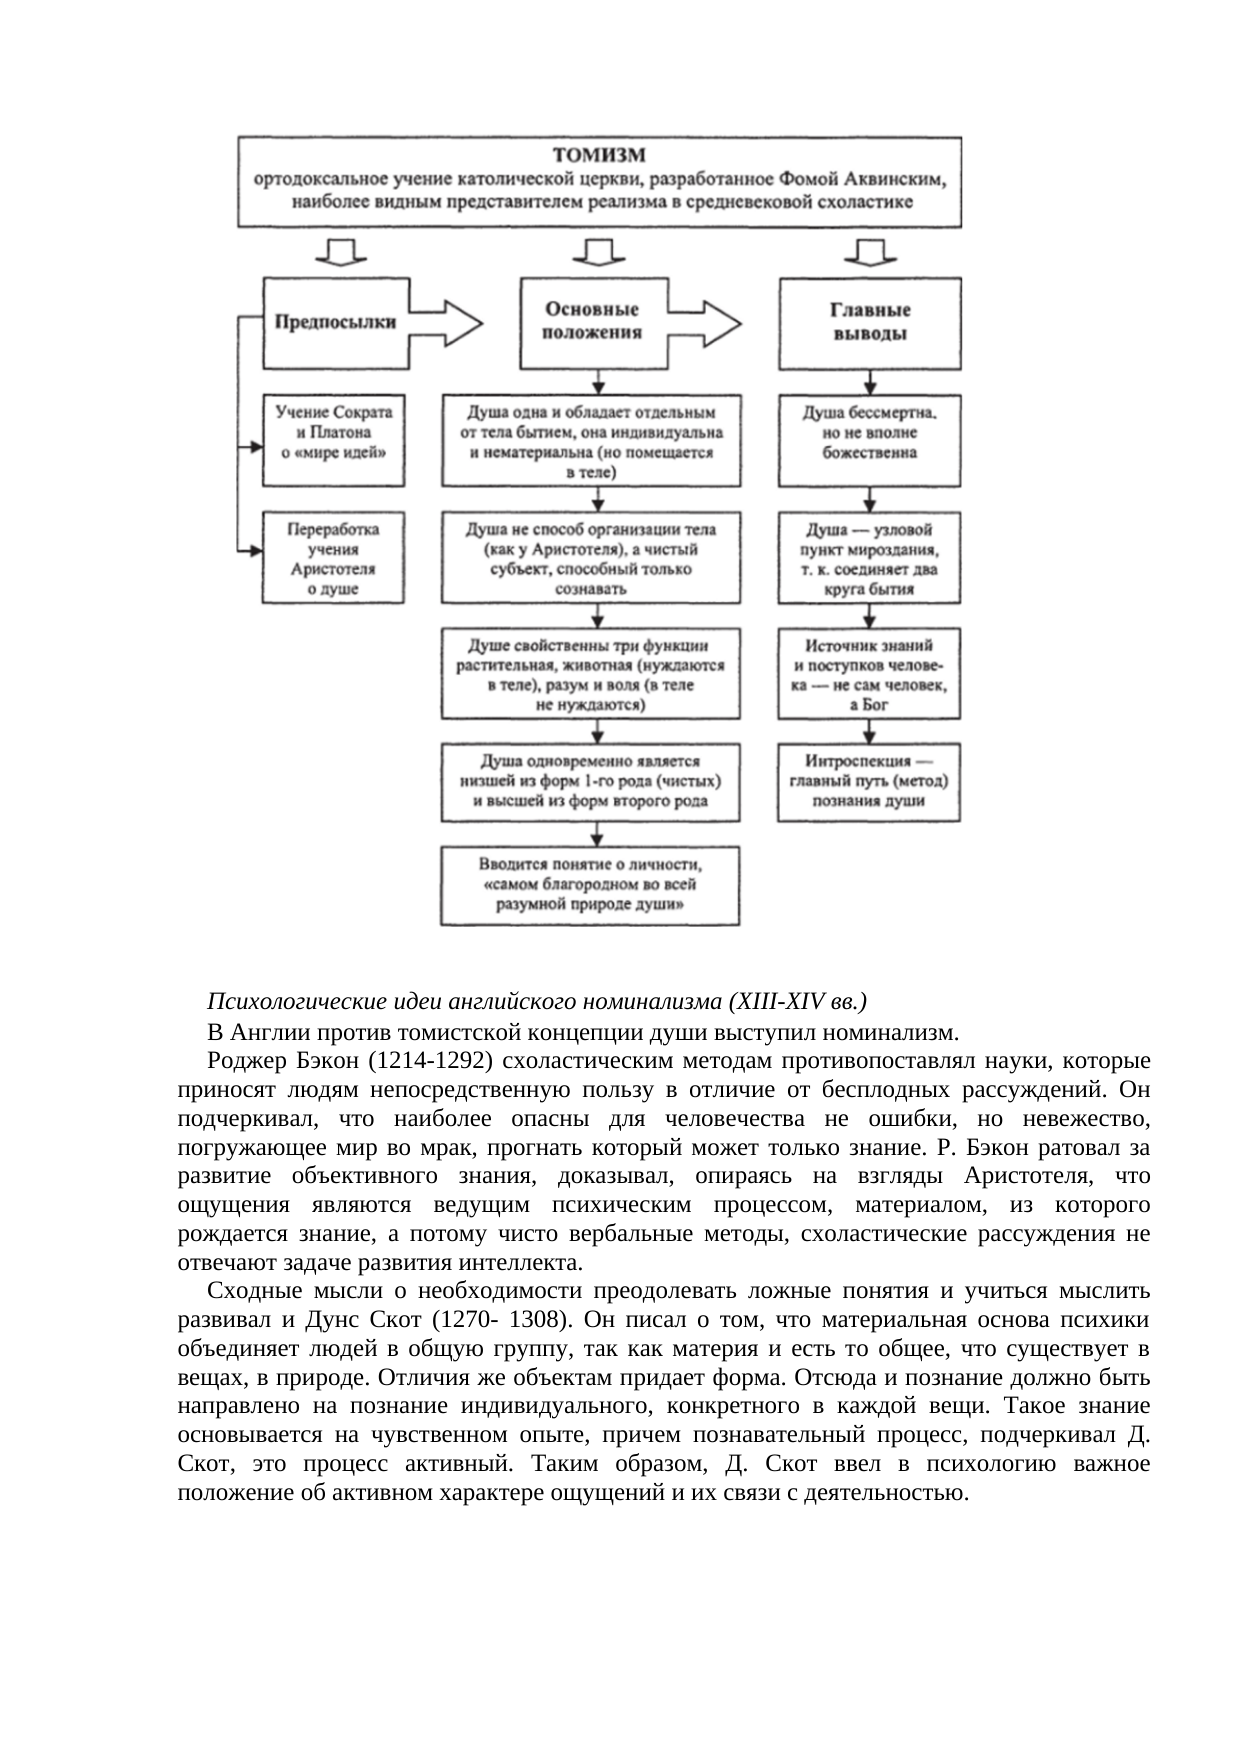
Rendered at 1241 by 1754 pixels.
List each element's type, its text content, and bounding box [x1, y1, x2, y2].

text В Англии против томистской концепции души выступил номинализм. [177, 1017, 1152, 1046]
picture [236, 118, 963, 927]
subtitle Психологические идеи английского номинализма (XIII-XIV вв.) [177, 986, 1152, 1014]
text Роджер Бэкон (1214-1292) схоластическим методам противопоставлял науки, которые приносят людям непосредственную пользу в отличие от бесплодных рассуждений. Он подчеркивал, что наиболее опасны для человечества не ошибки, но невежество, погружающее мир во мрак, прогнать который может только знание. Р. Бэкон ратовал за развитие объективного знания, доказывал, опираясь на взгляды Аристотеля, что ощущения являются ведущим психическим процессом, материалом, из которого рождается знание, а потому чисто вербальные методы, схоластические рассуждения не отвечают задаче развития интеллекта. [177, 1046, 1152, 1276]
text Сходные мысли о необходимости преодолевать ложные понятия и учиться мыслить развивал и Дунс Скот (1270- 1308). Он писал о том, что материальная основа психики объединяет людей в общую группу, так как материя и есть то общее, что существует в вещах, в природе. Отличия же объектам придает форма. Отсюда и познание должно быть направлено на познание индивидуального, конкретного в каждой вещи. Такое знание основывается на чувственном опыте, причем познавательный процесс, подчеркивал Д. Скот, это процесс активный. Таким образом, Д. Скот ввел в психологию важное положение об активном характере ощущений и их связи с деятельностью. [177, 1276, 1152, 1506]
